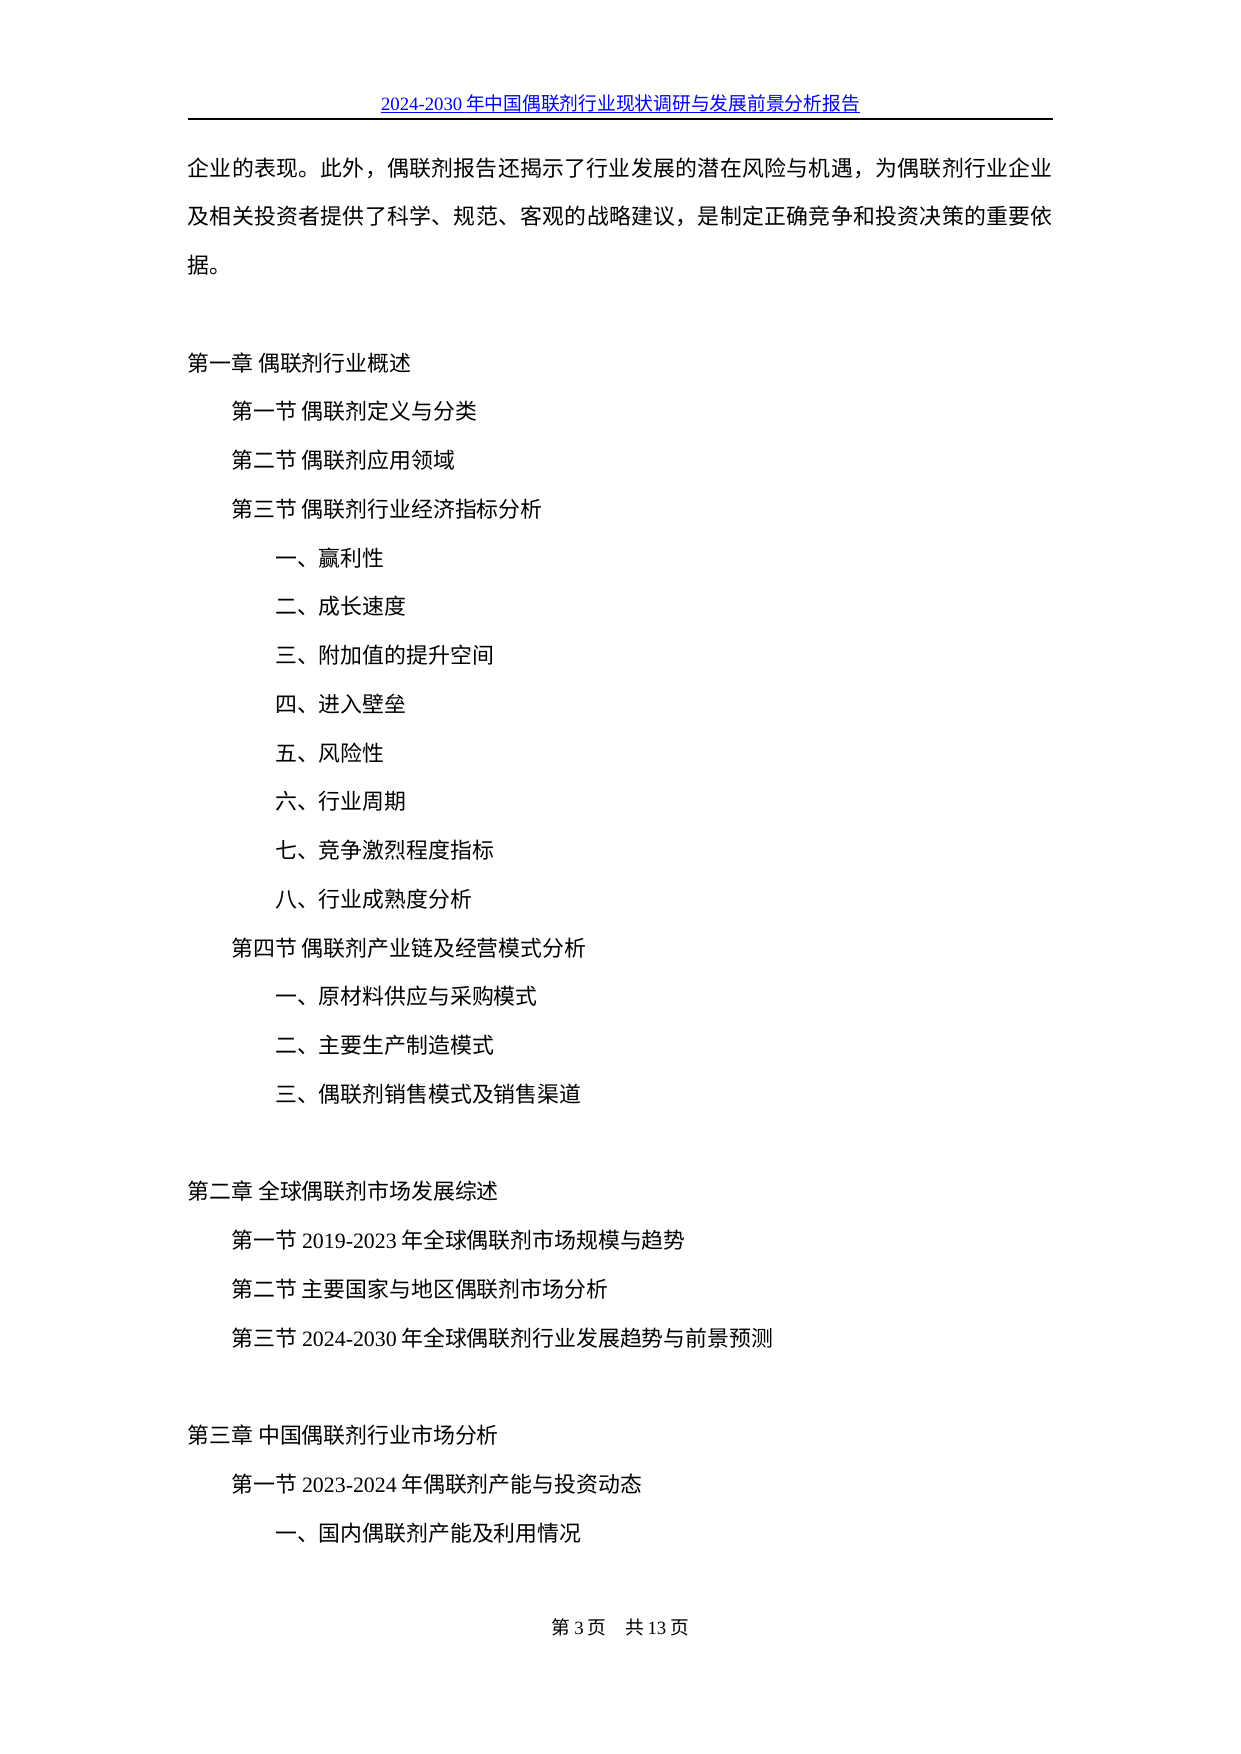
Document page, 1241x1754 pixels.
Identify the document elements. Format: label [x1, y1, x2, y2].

text [187, 150, 1053, 1548]
